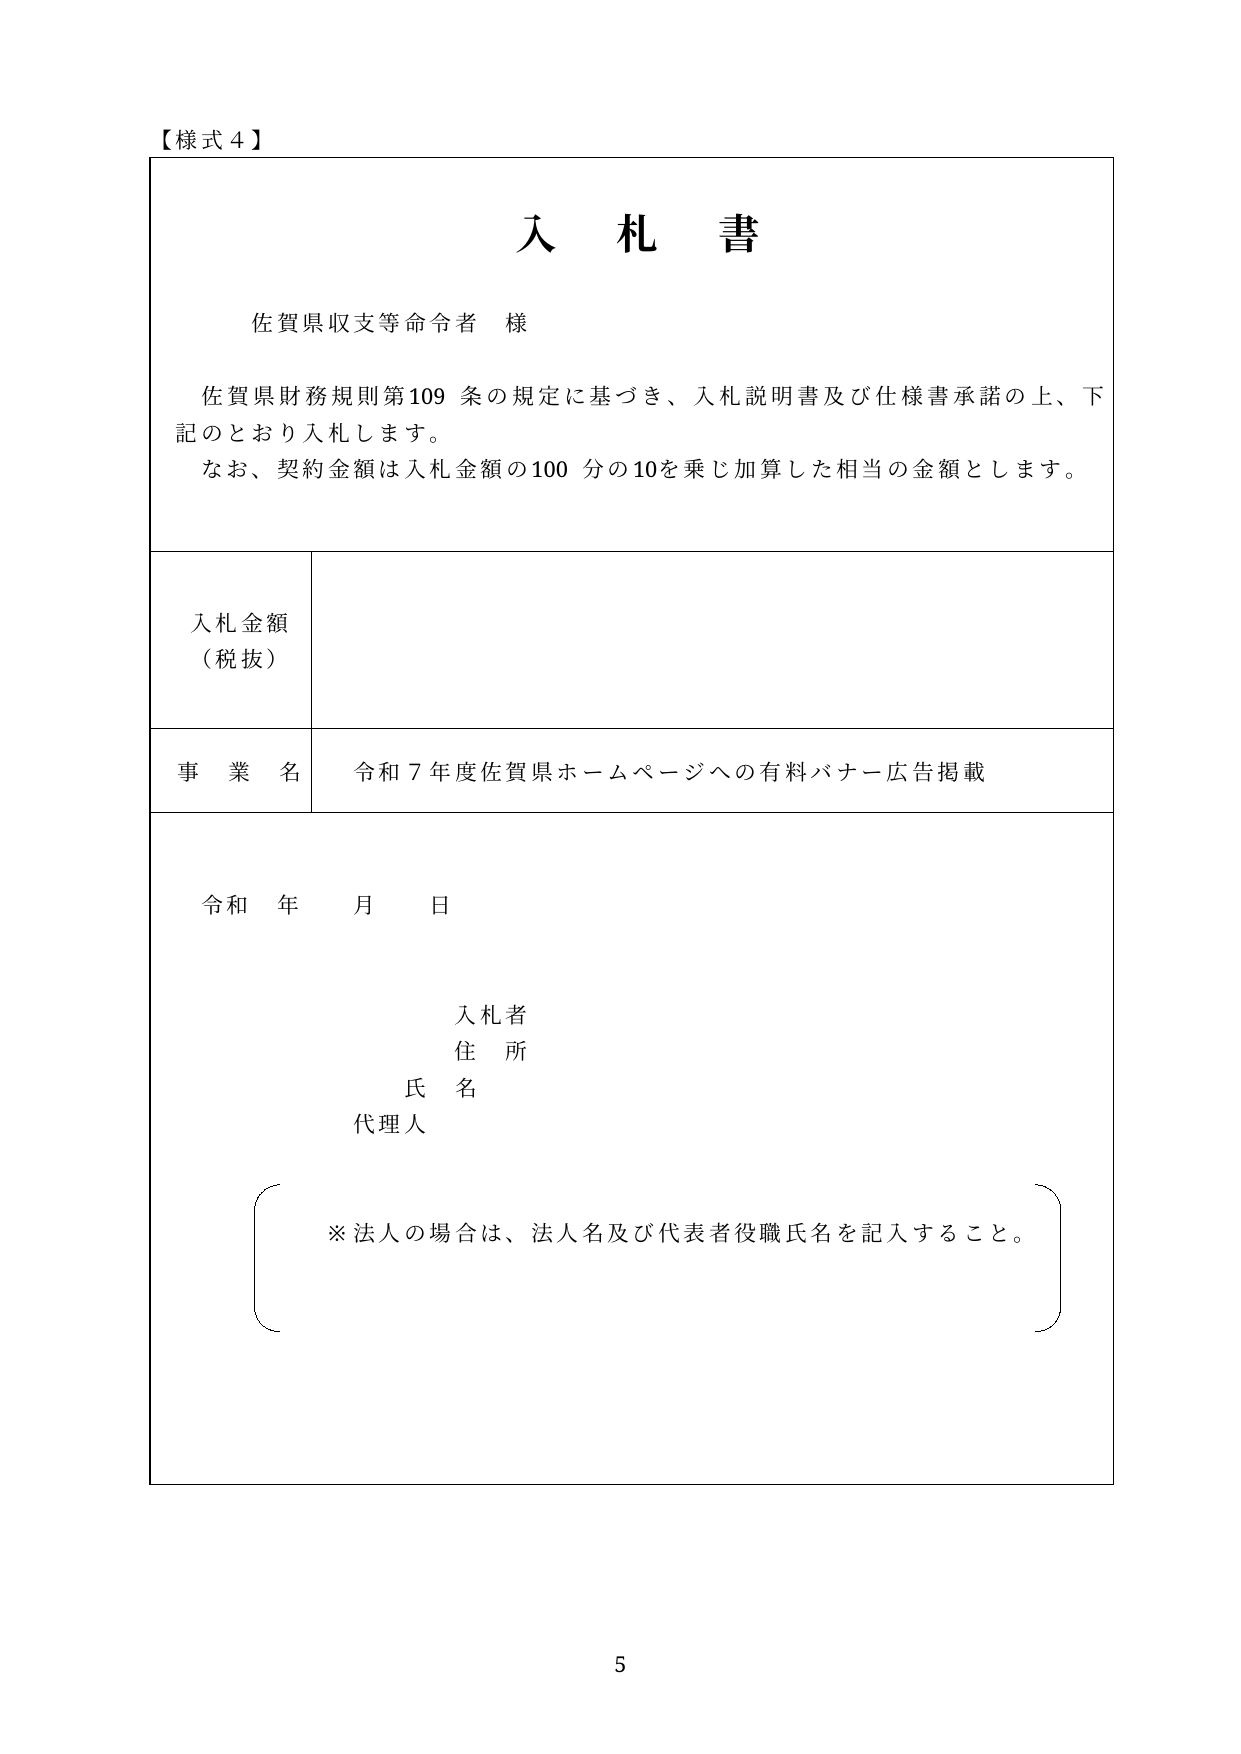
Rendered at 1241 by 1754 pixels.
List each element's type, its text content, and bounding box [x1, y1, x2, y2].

text 【様式４】 [150, 121, 1090, 157]
table_header 入 札 書 佐賀県収支等命令者 様 佐賀県財務規則第109条の規定に基づき、入札説明書及び仕様書承諾の上、下記のとおり入札します。 なお、契約金額は入札金額の100分の10を乗じ加算した相当の金額とします。 [151, 158, 1113, 551]
table_cell 事 業 名 [151, 729, 311, 812]
table_cell 令和７年度佐賀県ホームページへの有料バナー広告掲載 [312, 729, 1113, 812]
table_cell 入札金額 （税抜） [151, 552, 311, 728]
table_cell 令和 年 月 日 入札者 住 所 氏 名 代理人 ※法人の場合は、法人名及び代表者役職氏名を記入すること。 [151, 813, 1113, 1483]
table_cell [312, 552, 1113, 728]
